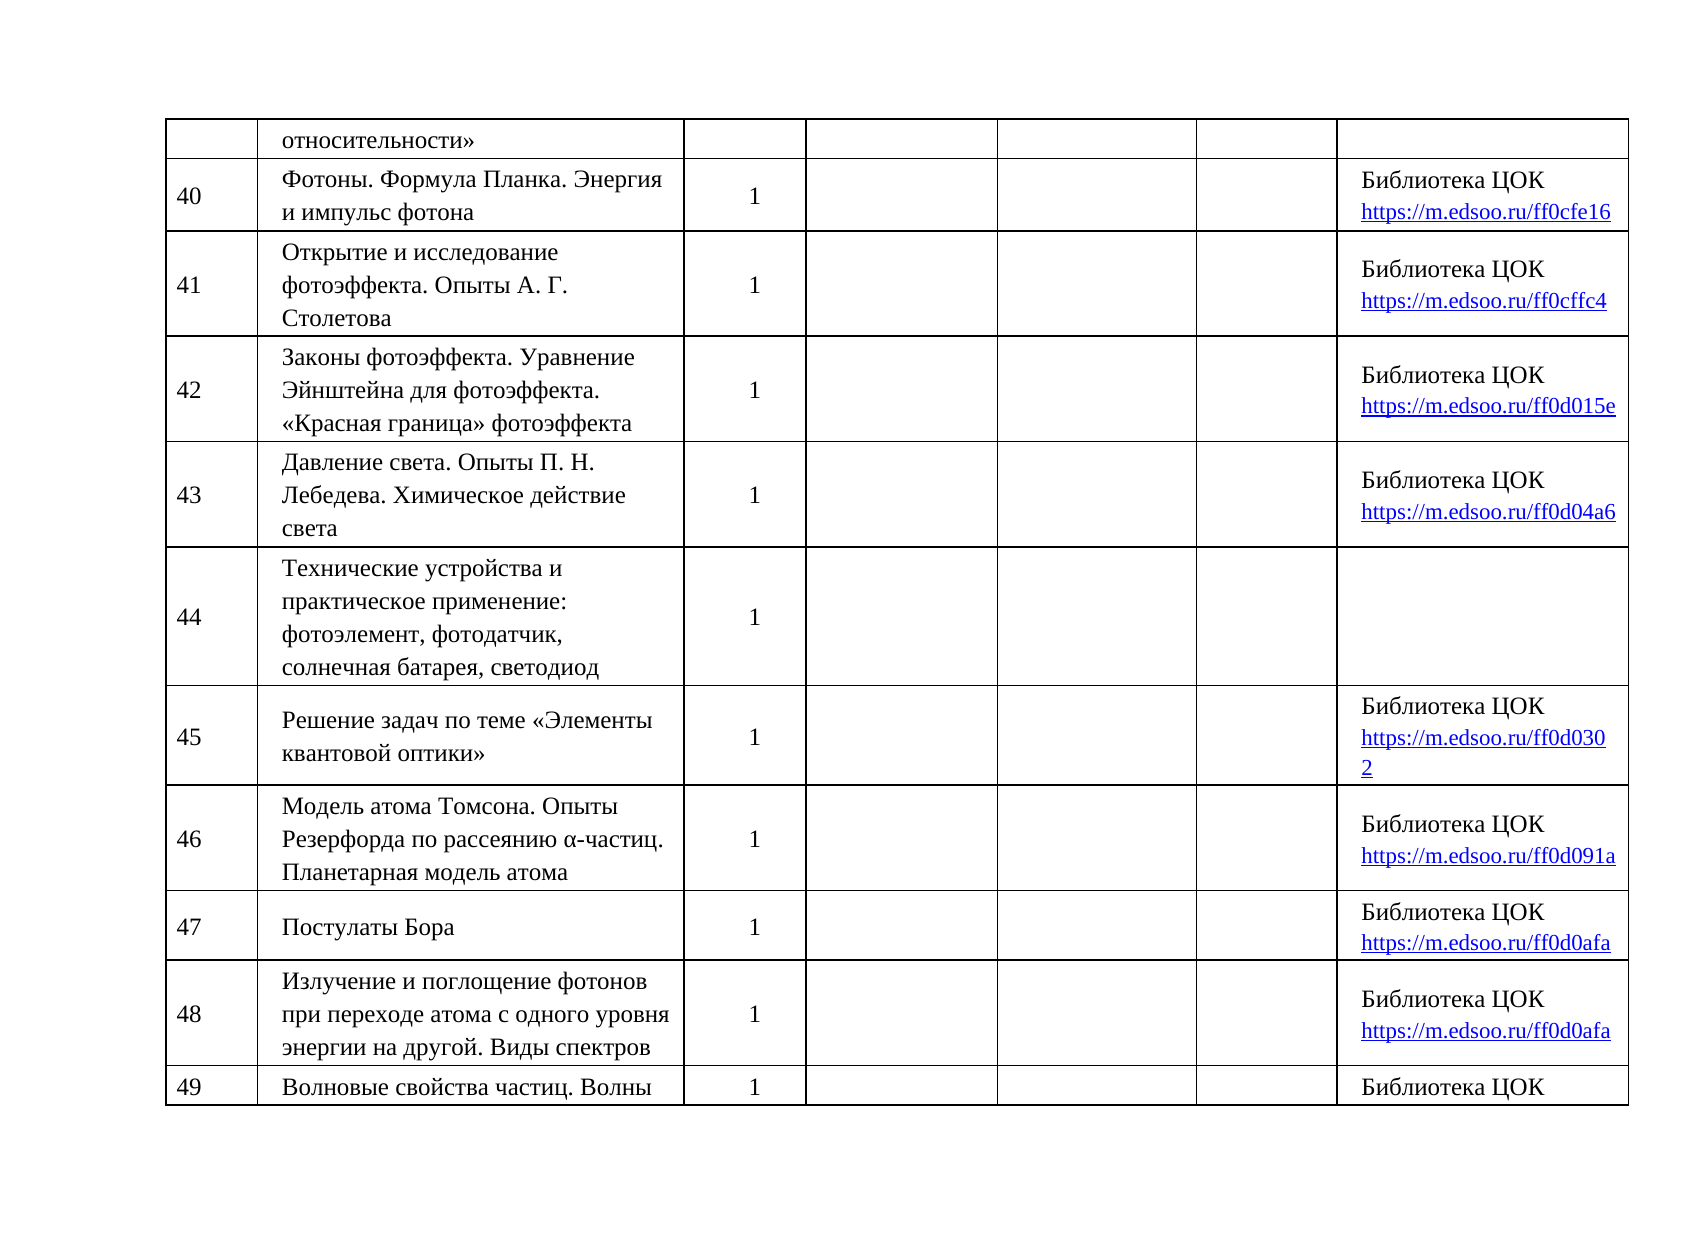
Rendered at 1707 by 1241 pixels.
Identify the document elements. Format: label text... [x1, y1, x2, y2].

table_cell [1338, 120, 1628, 157]
table_cell 1 [685, 786, 805, 890]
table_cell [1338, 1066, 1628, 1104]
table_cell [998, 120, 1196, 157]
table_cell 1 [685, 961, 805, 1065]
table_cell [807, 232, 997, 335]
table_cell 40 [167, 159, 257, 230]
table_cell [1197, 1066, 1336, 1104]
table_cell [807, 337, 997, 441]
table_cell Модель атома Томсона. Опыты Резерфорда по рассеянию α-частиц. Планетарная модель атома [258, 786, 683, 890]
table_cell [998, 1066, 1196, 1104]
table_cell Библиотека ЦОК https://m.edsoo.ru/ff0d0afa [1338, 891, 1628, 959]
table_cell 47 [167, 891, 257, 959]
table_cell 1 [685, 120, 805, 157]
table_cell [1338, 548, 1628, 684]
table_cell [807, 442, 997, 546]
table_cell 1 [807, 120, 997, 157]
table_cell Технические устройства и практическое применение: фотоэлемент, фотодатчик, солнечная батарея, светодиод [258, 548, 683, 684]
table_cell [807, 1066, 997, 1104]
table_cell Библиотека ЦОК https://m.edsoo.ru/ff0d015e [1338, 337, 1628, 441]
table_cell Постулаты Бора [258, 891, 683, 959]
table_cell Давление света. Опыты П. Н. Лебедева. Химическое действие света [258, 442, 683, 546]
table_cell Решение задач по теме «Элементы квантовой оптики» [258, 686, 683, 784]
table_cell [998, 548, 1196, 684]
table_cell [998, 891, 1196, 959]
table_cell [1197, 159, 1336, 230]
table_cell [807, 961, 997, 1065]
table_cell Библиотека ЦОК https://m.edsoo.ru/ff0cffc4 [1338, 232, 1628, 335]
table_cell 1 [685, 686, 805, 784]
table_cell [807, 686, 997, 784]
table_cell Библиотека ЦОК https://m.edsoo.ru/ff0d0302 [1338, 686, 1628, 784]
table_cell Библиотека ЦОК https://m.edsoo.ru/ff0d0afa [1338, 961, 1628, 1065]
table_cell 1 [685, 891, 805, 959]
table_cell [998, 232, 1196, 335]
table_cell [998, 337, 1196, 441]
table_cell Открытие и исследование фотоэффекта. Опыты А. Г. Столетова [258, 232, 683, 335]
table_cell 42 [167, 337, 257, 441]
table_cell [258, 120, 683, 157]
table_cell [807, 786, 997, 890]
table_cell Библиотека ЦОК https://m.edsoo.ru/ff0d04a6 [1338, 442, 1628, 546]
table_cell [807, 159, 997, 230]
table_cell Библиотека ЦОК https://m.edsoo.ru/ff0d091a [1338, 786, 1628, 890]
table_cell 45 [167, 686, 257, 784]
table_cell 1 [685, 232, 805, 335]
table_cell [1197, 337, 1336, 441]
table_cell [807, 548, 997, 684]
table_cell [1197, 891, 1336, 959]
table_cell Фотоны. Формула Планка. Энергия и импульс фотона [258, 159, 683, 230]
table_cell Законы фотоэффекта. Уравнение Эйнштейна для фотоэффекта. «Красная граница» фотоэффекта [258, 337, 683, 441]
table_cell [1197, 232, 1336, 335]
table_cell [1197, 548, 1336, 684]
table_cell 48 [167, 961, 257, 1065]
table_cell [1197, 961, 1336, 1065]
table_cell 43 [167, 442, 257, 546]
table_cell [1197, 120, 1336, 157]
table_cell 44 [167, 548, 257, 684]
table_cell 46 [167, 786, 257, 890]
table_cell [998, 786, 1196, 890]
table_cell Излучение и поглощение фотонов при переходе атома с одного уровня энергии на другой. Виды спектров [258, 961, 683, 1065]
table_cell 1 [685, 442, 805, 546]
table_cell 1 [685, 548, 805, 684]
table_cell 1 [685, 159, 805, 230]
table_cell 41 [167, 232, 257, 335]
table_cell 1 [685, 337, 805, 441]
table_cell [1197, 786, 1336, 890]
table_cell 39 [167, 120, 257, 157]
table_cell [807, 891, 997, 959]
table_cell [258, 1066, 683, 1104]
table_cell [1197, 686, 1336, 784]
table_cell [998, 686, 1196, 784]
table_cell [998, 961, 1196, 1065]
table_cell [1197, 442, 1336, 546]
table_cell [998, 159, 1196, 230]
table_cell 49 [167, 1066, 257, 1104]
table_cell 1 [685, 1066, 805, 1104]
table_cell Библиотека ЦОК https://m.edsoo.ru/ff0cfe16 [1338, 159, 1628, 230]
table_cell [998, 442, 1196, 546]
